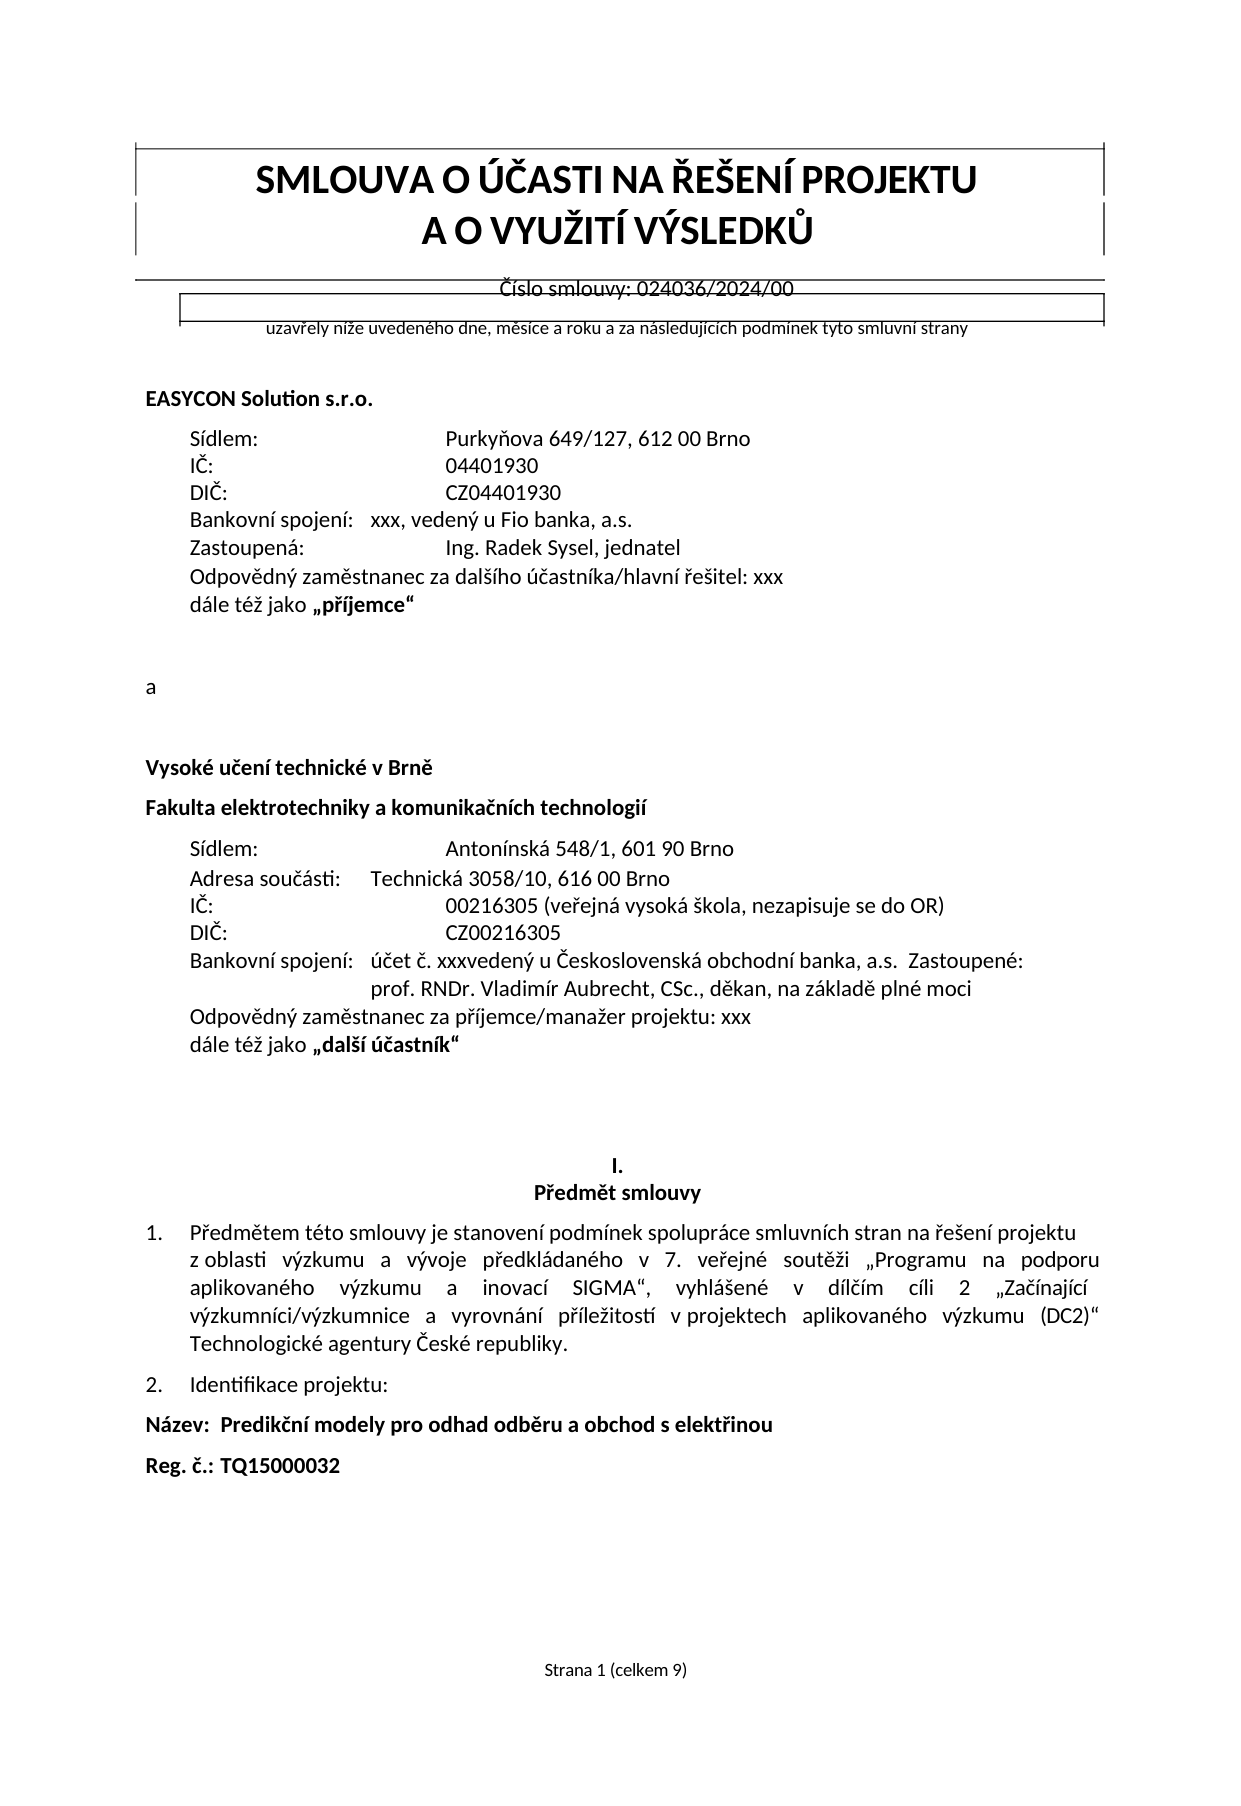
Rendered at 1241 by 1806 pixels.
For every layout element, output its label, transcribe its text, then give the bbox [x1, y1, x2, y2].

text 1. Předmětem této smlouvy je stanovení podmínek spolupráce smluvních stran na řešení projektu [145, 1222, 1188, 1245]
text a [145, 676, 1188, 699]
text Vysoké učení technické v Brně [145, 757, 1188, 780]
text DIČ: CZ00216305 [189, 922, 1188, 945]
text SMLOUVA O ÚČASTI NA ŘEŠENÍ PROJEKTU A O VYUŽITÍ VÝSLEDKŮ [255, 153, 990, 255]
text Adresa součásti: Technická 3058/10, 616 00 Brno [189, 868, 1188, 891]
text uzavřely níže uvedeného dne, měsíce a roku a za následujících podmínek tyto smluvní strany [266, 319, 1188, 338]
text DIČ: CZ04401930 [189, 482, 1188, 505]
text Název: Predikční modely pro odhad odběru a obchod s elektřinou Reg. č.: TQ15000032 [145, 1400, 1100, 1481]
text Sídlem: Purkyňova 649/127, 612 00 Brno [145, 428, 1188, 451]
text dále též jako „příjemce“ [189, 590, 913, 618]
text Předmět smlouvy [534, 1182, 1188, 1205]
text EASYCON Solution s.r.o. [145, 388, 1188, 411]
text I. [611, 1155, 1188, 1178]
text IČ: 00216305 (veřejná vysoká škola, nezapisuje se do OR) [189, 895, 1188, 918]
text Bankovní spojení: xxx, vedený u Fio banka, a.s. Zastoupená: Ing. Radek Sysel, jednatel [189, 505, 913, 561]
text Bankovní spojení: účet č. xxxvedený u Československá obchodní banka, a.s. Zastoupené: prof. RNDr. Vladimír Aubrecht, CSc., děkan, na základě plné moci Odpovědný zaměstnanec za příjemce/manažer projektu: xxx [189, 946, 1058, 1030]
text IČ: 04401930 [189, 455, 1188, 478]
text z oblasti výzkumu a vývoje předkládaného v 7. veřejné soutěži „Programu na podporu aplikovaného výzkumu a inovací SIGMA“, vyhlášené v dílčím cíli 2 „Začínající výzkumníci/výzkumnice a vyrovnání příležitostí v projektech aplikovaného výzkumu (DC2)“ Technologické agentury České republiky. [189, 1245, 1100, 1357]
text Fakulta elektrotechniky a komunikačních technologií Sídlem: Antonínská 548/1, 601 90 Brno [145, 783, 1058, 864]
text Odpovědný zaměstnanec za dalšího účastníka/hlavní řešitel: xxx [189, 562, 913, 590]
text 2. Identifikace projektu: [145, 1374, 1188, 1397]
text Strana 1 (celkem 9) [544, 1662, 1188, 1681]
text dále též jako „další účastník“ [189, 1034, 1188, 1057]
